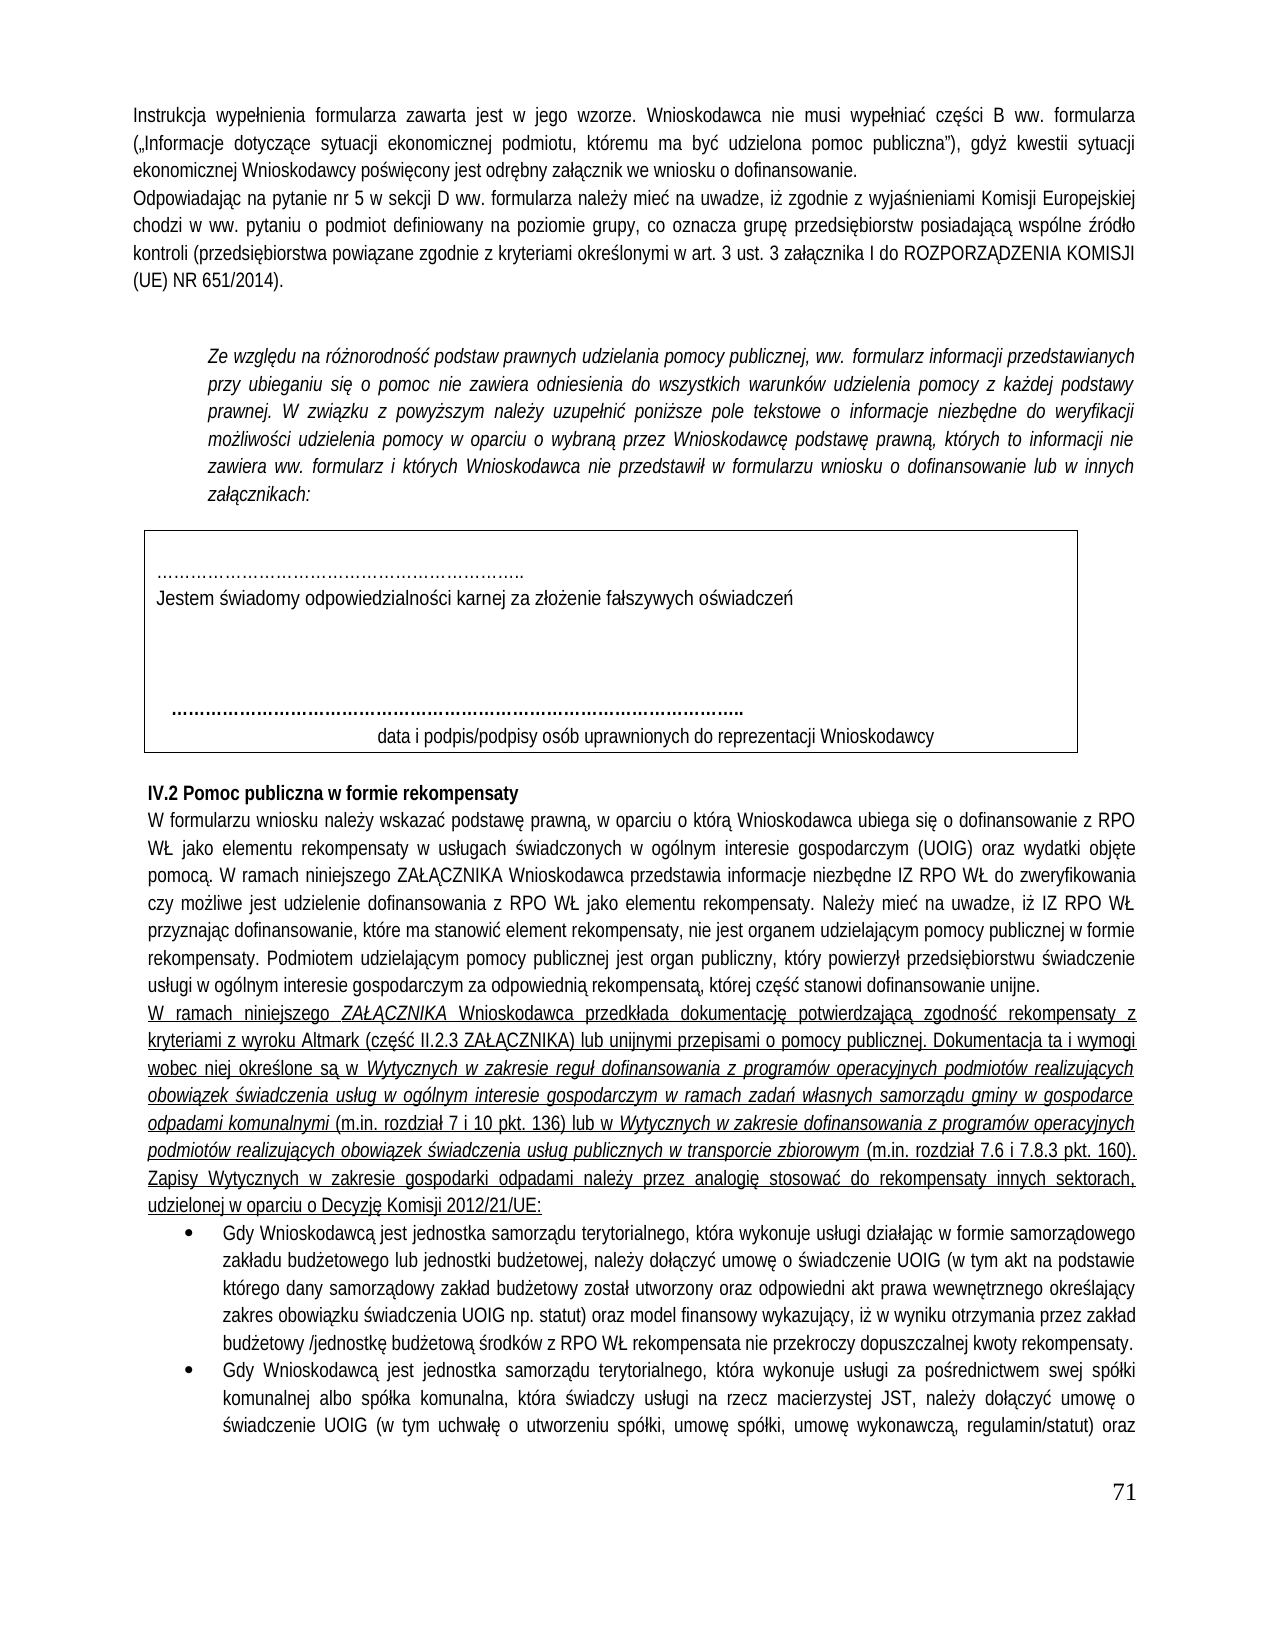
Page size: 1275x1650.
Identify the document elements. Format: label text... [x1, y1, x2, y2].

text IV.2 Pomoc publiczna w formie rekompensaty [148, 780, 1137, 804]
text Ze względu na różnorodność podstaw prawnych udzielania pomocy publicznej, ww. formularz informacji przedstawianych przy ubieganiu się o pomoc nie zawiera odniesienia do wszystkich warunków udzielenia pomocy z każdej podstawy prawnej. W związku z powyższym należy uzupełnić poniższe pole tekstowe o informacje niezbędne do weryfikacji możliwości udzielenia pomocy w oparciu o wybraną przez Wnioskodawcę podstawę prawną, których to informacji nie zawiera ww. formularz i których Wnioskodawca nie przedstawił w formularzu wniosku o dofinansowanie lub w innych załącznikach: [208, 344, 1137, 506]
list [185, 1358, 1137, 1437]
list Gdy Wnioskodawcą jest jednostka samorządu terytorialnego, która wykonuje usługi działając w formie samorządowego zakładu budżetowego lub jednostki budżetowej, należy dołączyć umowę o świadczenie UOIG (w tym akt na podstawie którego dany samorządowy zakład budżetowy został utworzony oraz odpowiedni akt prawa wewnętrznego określający zakres obowiązku świadczenia UOIG np. statut) oraz model finansowy wykazujący, iż w wyniku otrzymania przez zakład budżetowy /jednostkę budżetową środków z RPO WŁ rekompensata nie przekroczy dopuszczalnej kwoty rekompensaty. [185, 1220, 1137, 1354]
text W formularzu wniosku należy wskazać podstawę prawną, w oparciu o którą Wnioskodawca ubiega się o dofinansowanie z RPO WŁ jako elementu rekompensaty w usługach świadczonych w ogólnym interesie gospodarczym (UOIG) oraz wydatki objęte pomocą. W ramach niniejszego ZAŁĄCZNIKA Wnioskodawca przedstawia informacje niezbędne IZ RPO WŁ do zweryfikowania czy możliwe jest udzielenie dofinansowania z RPO WŁ jako elementu rekompensaty. Należy mieć na uwadze, iż IZ RPO WŁ przyznając dofinansowanie, które ma stanowić element rekompensaty, nie jest organem udzielającym pomocy publicznej w formie rekompensaty. Podmiotem udzielającym pomocy publicznej jest organ publiczny, który powierzył przedsiębiorstwu świadczenie usługi w ogólnym interesie gospodarczym za odpowiednią rekompensatą, której część stanowi dofinansowanie unijne. [148, 808, 1137, 997]
table_header ……………………………………………………….. Jestem świadomy odpowiedzialności karnej za złożenie fałszywych oświadczeń ……………………………………………………………………………………….. data i podpis/podpisy osób uprawnionych do reprezentacji Wnioskodawcy [145, 531, 1077, 752]
text Odpowiadając na pytanie nr 5 w sekcji D ww. formularza należy mieć na uwadze, iż zgodnie z wyjaśnieniami Komisji Europejskiej chodzi w ww. pytaniu o podmiot definiowany na poziomie grupy, co oznacza grupę przedsiębiorstw posiadającą wspólne źródło kontroli (przedsiębiorstwa powiązane zgodnie z kryteriami określonymi w art. 3 ust. 3 załącznika I do ROZPORZĄDZENIA KOMISJI (UE) NR 651/2014). [133, 186, 1137, 292]
text W ramach niniejszego ZAŁĄCZNIKA Wnioskodawca przedkłada dokumentację potwierdzającą zgodność rekompensaty z kryteriami z wyroku Altmark (część II.2.3 ZAŁĄCZNIKA) lub unijnymi przepisami o pomocy publicznej. Dokumentacja ta i wymogi wobec niej określone są w Wytycznych w zakresie reguł dofinansowania z programów operacyjnych podmiotów realizujących obowiązek świadczenia usług w ogólnym interesie gospodarczym w ramach zadań własnych samorządu gminy w gospodarce odpadami komunalnymi (m.in. rozdział 7 i 10 pkt. 136) lub w Wytycznych w zakresie dofinansowania z programów operacyjnych podmiotów realizujących obowiązek świadczenia usług publicznych w transporcie zbiorowym (m.in. rozdział 7.6 i 7.8.3 pkt. 160). Zapisy Wytycznych w zakresie gospodarki odpadami należy przez analogię stosować do rekompensaty innych sektorach, udzielonej w oparciu o Decyzję Komisji 2012/21/UE: [148, 1160, 1137, 1217]
text Instrukcja wypełnienia formularza zawarta jest w jego wzorze. Wnioskodawca nie musi wypełniać części B ww. formularza („Informacje dotyczące sytuacji ekonomicznej podmiotu, któremu ma być udzielona pomoc publiczna”), gdyż kwestii sytuacji ekonomicznej Wnioskodawcy poświęcony jest odrębny załącznik we wniosku o dofinansowanie. [133, 103, 1137, 182]
text W ramach niniejszego ZAŁĄCZNIKA Wnioskodawca przedkłada dokumentację potwierdzającą zgodność rekompensaty z kryteriami z wyroku Altmark (część II.2.3 ZAŁĄCZNIKA) lub unijnymi przepisami o pomocy publicznej. Dokumentacja ta i wymogi wobec niej określone są w Wytycznych w zakresie reguł dofinansowania z programów operacyjnych podmiotów realizujących obowiązek świadczenia usług w ogólnym interesie gospodarczym w ramach zadań własnych samorządu gminy w gospodarce odpadami komunalnymi (m.in. rozdział 7 i 10 pkt. 136) lub w Wytycznych w zakresie dofinansowania z programów operacyjnych podmiotów realizujących obowiązek świadczenia usług publicznych w transporcie zbiorowym (m.in. rozdział 7.6 i 7.8.3 pkt. 160). Zapisy Wytycznych w zakresie gospodarki odpadami należy przez analogię stosować do rekompensaty innych sektorach, udzielonej w oparciu o Decyzję Komisji 2012/21/UE: [148, 1050, 1137, 1159]
